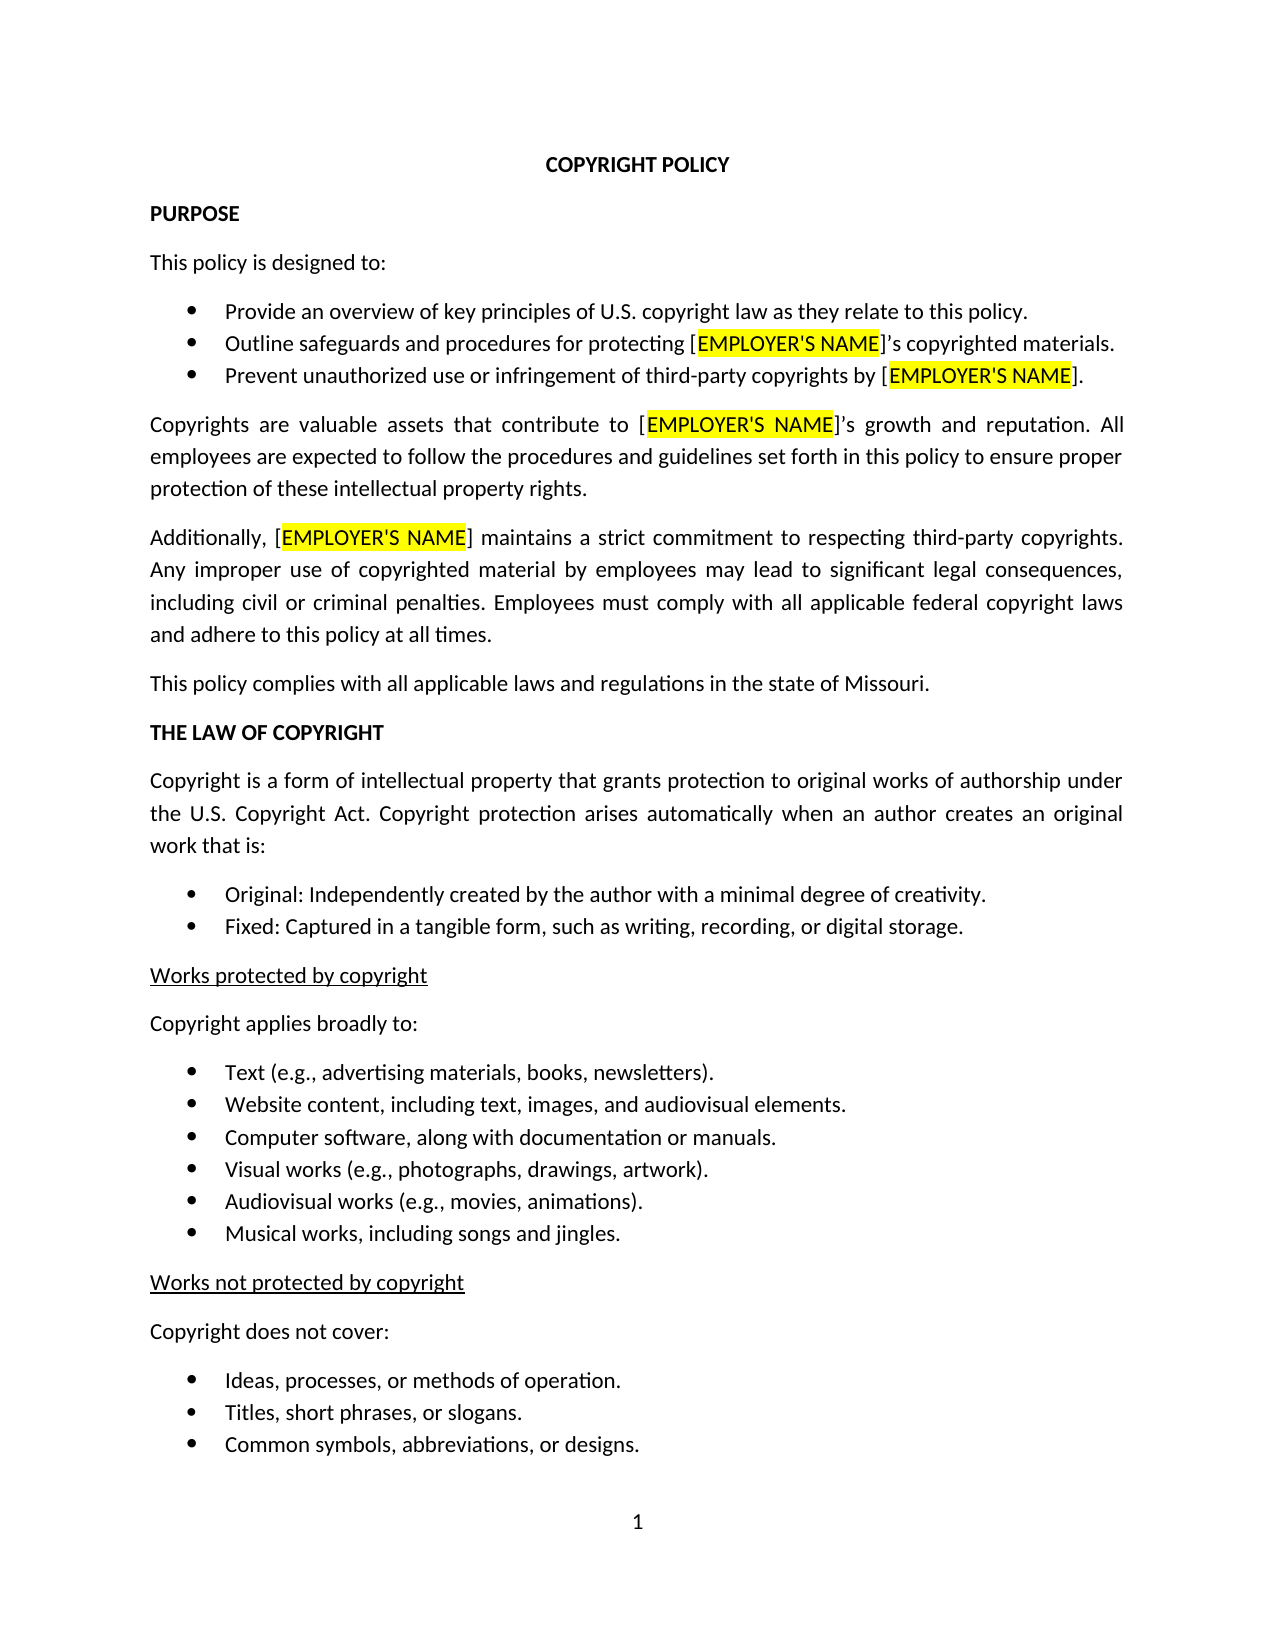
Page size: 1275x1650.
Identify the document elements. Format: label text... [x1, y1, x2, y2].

text PURPOSE [150, 199, 1125, 227]
list Audiovisual works (e.g., movies, animations). [187, 1187, 1125, 1215]
list Text (e.g., advertising materials, books, newsletters). [187, 1058, 1125, 1086]
list Website content, including text, images, and audiovisual elements. [187, 1091, 1125, 1119]
text This policy is designed to: [150, 248, 1125, 276]
text This policy complies with all applicable laws and regulations in the state of Missouri. [150, 669, 1125, 697]
list Computer software, along with documentation or manuals. [187, 1123, 1125, 1151]
text Works not protected by copyright [150, 1268, 1125, 1296]
text Copyright applies broadly to: [150, 1009, 1125, 1038]
list Outline safeguards and procedures for protecting [EMPLOYER'S NAME]’s copyrighted materials. [879, 329, 1125, 357]
list Prevent unauthorized use or infringement of third-party copyrights by [EMPLOYER'S NAME]. [187, 361, 889, 389]
text COPYRIGHT POLICY [150, 150, 1125, 178]
text Copyright does not cover: [150, 1317, 1125, 1345]
list Ideas, processes, or methods of operation. [187, 1366, 1125, 1394]
list Original: Independently created by the author with a minimal degree of creativity. [187, 880, 1125, 908]
list Fixed: Captured in a tangible form, such as writing, recording, or digital storage. [187, 912, 1125, 940]
list Outline safeguards and procedures for protecting [EMPLOYER'S NAME]’s copyrighted materials. [187, 329, 698, 357]
list Provide an overview of key principles of U.S. copyright law as they relate to this policy. [187, 297, 1125, 325]
text Works protected by copyright [150, 961, 1125, 989]
list Titles, short phrases, or slogans. [187, 1398, 1125, 1426]
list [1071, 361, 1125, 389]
list Musical works, including songs and jingles. [187, 1219, 1125, 1247]
text Copyright is a form of intellectual property that grants protection to original works of authorship under the U.S. Copyright Act. Copyright protection arises automatically when an author creates an original work that is: [150, 766, 1125, 859]
text Additionally, [EMPLOYER'S NAME] maintains a strict commitment to respecting third-party copyrights. Any improper use of copyrighted material by employees may lead to significant legal consequences, including civil or criminal penalties. Employees must comply with all applicable federal copyright laws and adhere to this policy at all times. [150, 523, 1125, 648]
text Copyrights are valuable assets that contribute to [EMPLOYER'S NAME]’s growth and reputation. All employees are expected to follow the procedures and guidelines set forth in this policy to ensure proper protection of these intellectual property rights. [150, 410, 1125, 502]
text THE LAW OF COPYRIGHT [150, 718, 1125, 746]
list Common symbols, abbreviations, or designs. [187, 1430, 1125, 1458]
list Visual works (e.g., photographs, drawings, artwork). [187, 1155, 1125, 1183]
